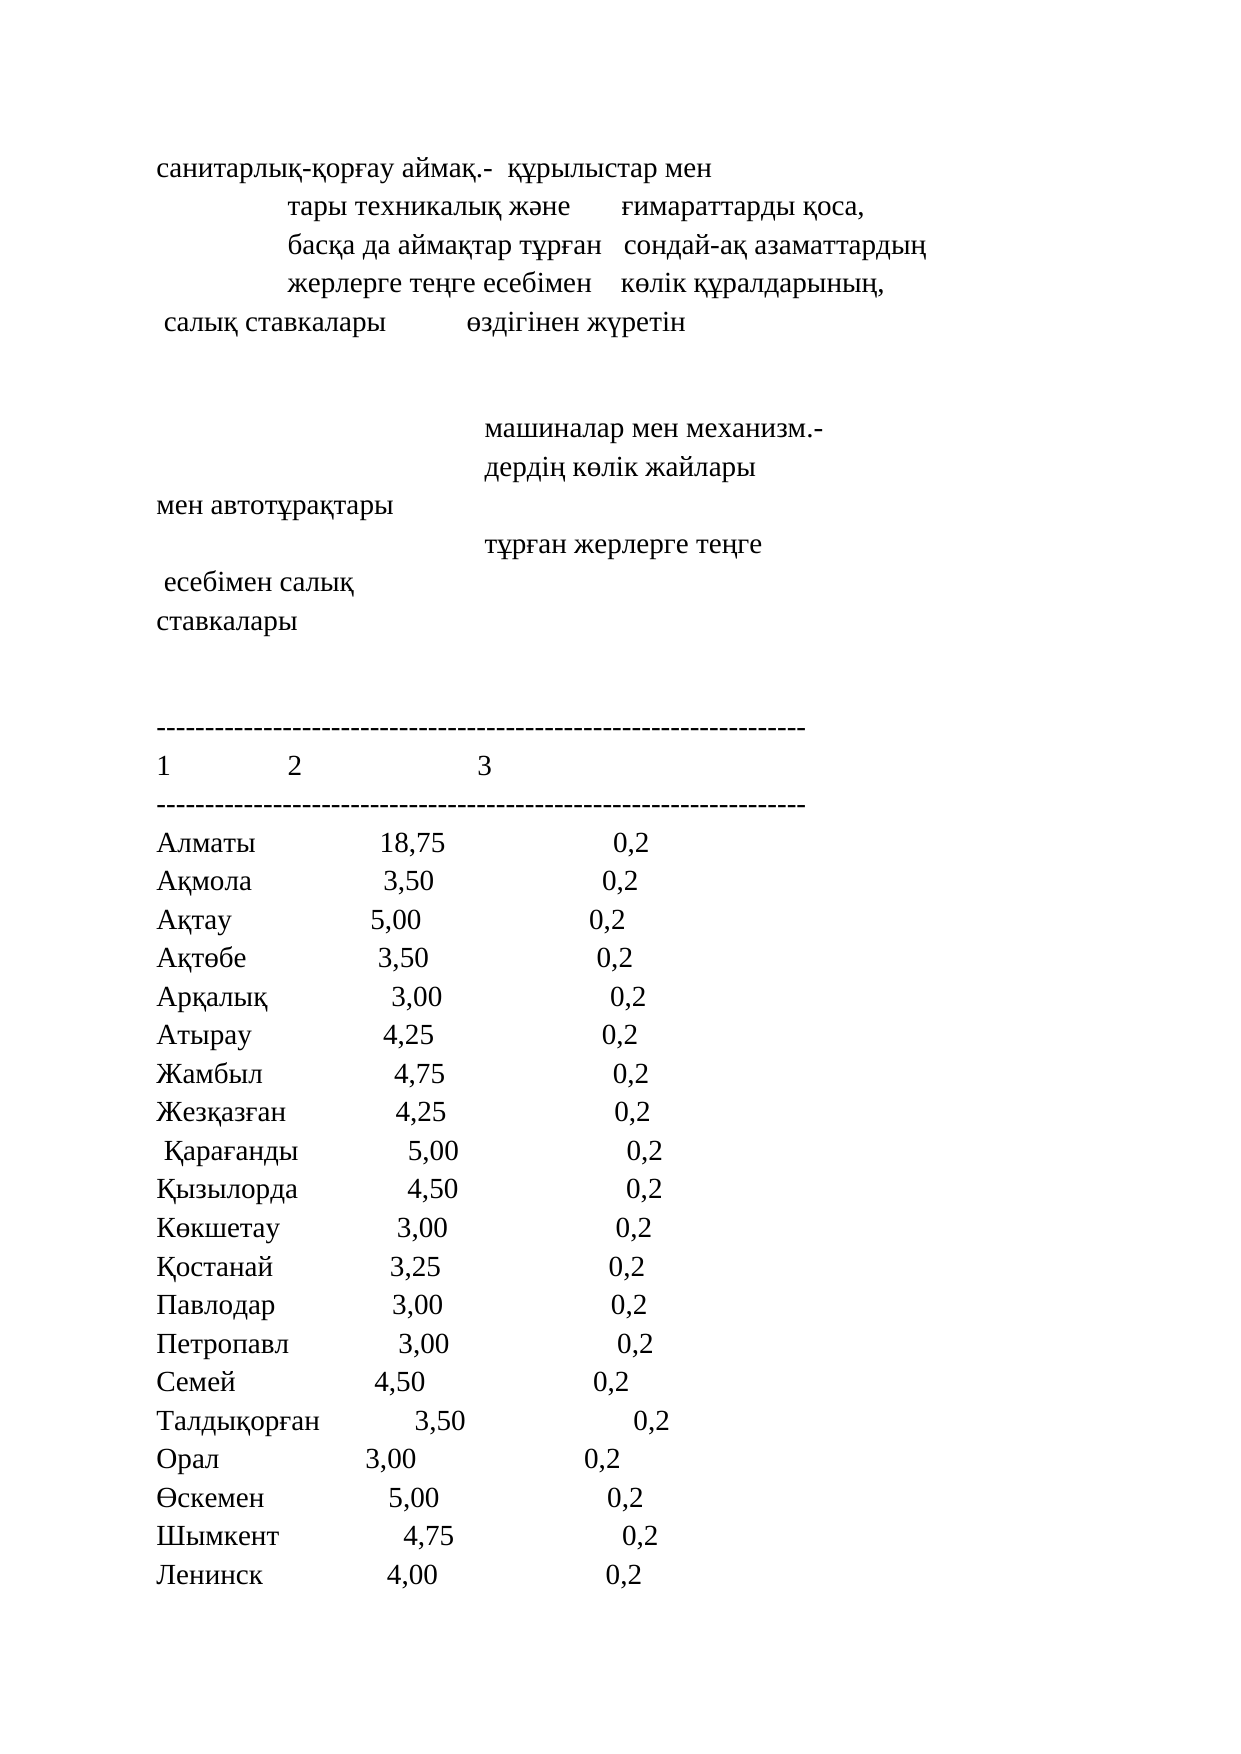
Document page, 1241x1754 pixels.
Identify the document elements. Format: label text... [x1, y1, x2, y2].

text Павлодар 3,00 0,2 [112, 1287, 1128, 1321]
text 1 2 3 [112, 748, 1128, 781]
text Өскемен 5,00 0,2 [112, 1480, 1128, 1513]
text есебiмен салық [112, 564, 1128, 598]
text Петропавл 3,00 0,2 [112, 1326, 1128, 1359]
text Талдықорған 3,50 0,2 [112, 1403, 1128, 1436]
text Атырау 4,25 0,2 [112, 1017, 1128, 1051]
text Шымкент 4,75 0,2 [112, 1518, 1128, 1552]
text Ақмола 3,50 0,2 [112, 863, 1128, 897]
text мен автотұрақтары [112, 487, 1128, 521]
text Қарағанды 5,00 0,2 [112, 1133, 1128, 1167]
text басқа да аймақтар тұрған сондай-ақ азаматтардың [112, 227, 1128, 261]
text Ақтау 5,00 0,2 [112, 902, 1128, 935]
text Ақтөбе 3,50 0,2 [112, 940, 1128, 974]
text ------------------------------------------------------------------- [112, 786, 1128, 820]
text Алматы 18,75 0,2 [112, 825, 1128, 858]
text ------------------------------------------------------------------- [112, 709, 1128, 743]
text Орал 3,00 0,2 [112, 1441, 1128, 1475]
text Қызылорда 4,50 0,2 [112, 1172, 1128, 1205]
text тұрған жерлерге теңге [112, 526, 1128, 559]
text санитарлық-қорғау аймақ.- құрылыстар мен [112, 150, 1128, 183]
text Арқалық 3,00 0,2 [112, 979, 1128, 1012]
text тары техникалық және ғимараттарды қоса, [112, 188, 1128, 222]
text машиналар мен механизм.- [112, 410, 1128, 444]
text Қостанай 3,25 0,2 [112, 1249, 1128, 1282]
text Жезқазған 4,25 0,2 [112, 1094, 1128, 1128]
text Ленинск 4,00 0,2 [112, 1557, 1128, 1591]
text Көкшетау 3,00 0,2 [112, 1210, 1128, 1244]
text ставкалары [112, 603, 1128, 637]
text жерлерге теңге есебiмен көлiк құралдарының, [112, 266, 1128, 299]
text салық ставкалары өздiгiнен жүретiн [112, 304, 1128, 338]
text дердiң көлiк жайлары [112, 449, 1128, 482]
text Семей 4,50 0,2 [112, 1364, 1128, 1398]
text Жамбыл 4,75 0,2 [112, 1056, 1128, 1089]
